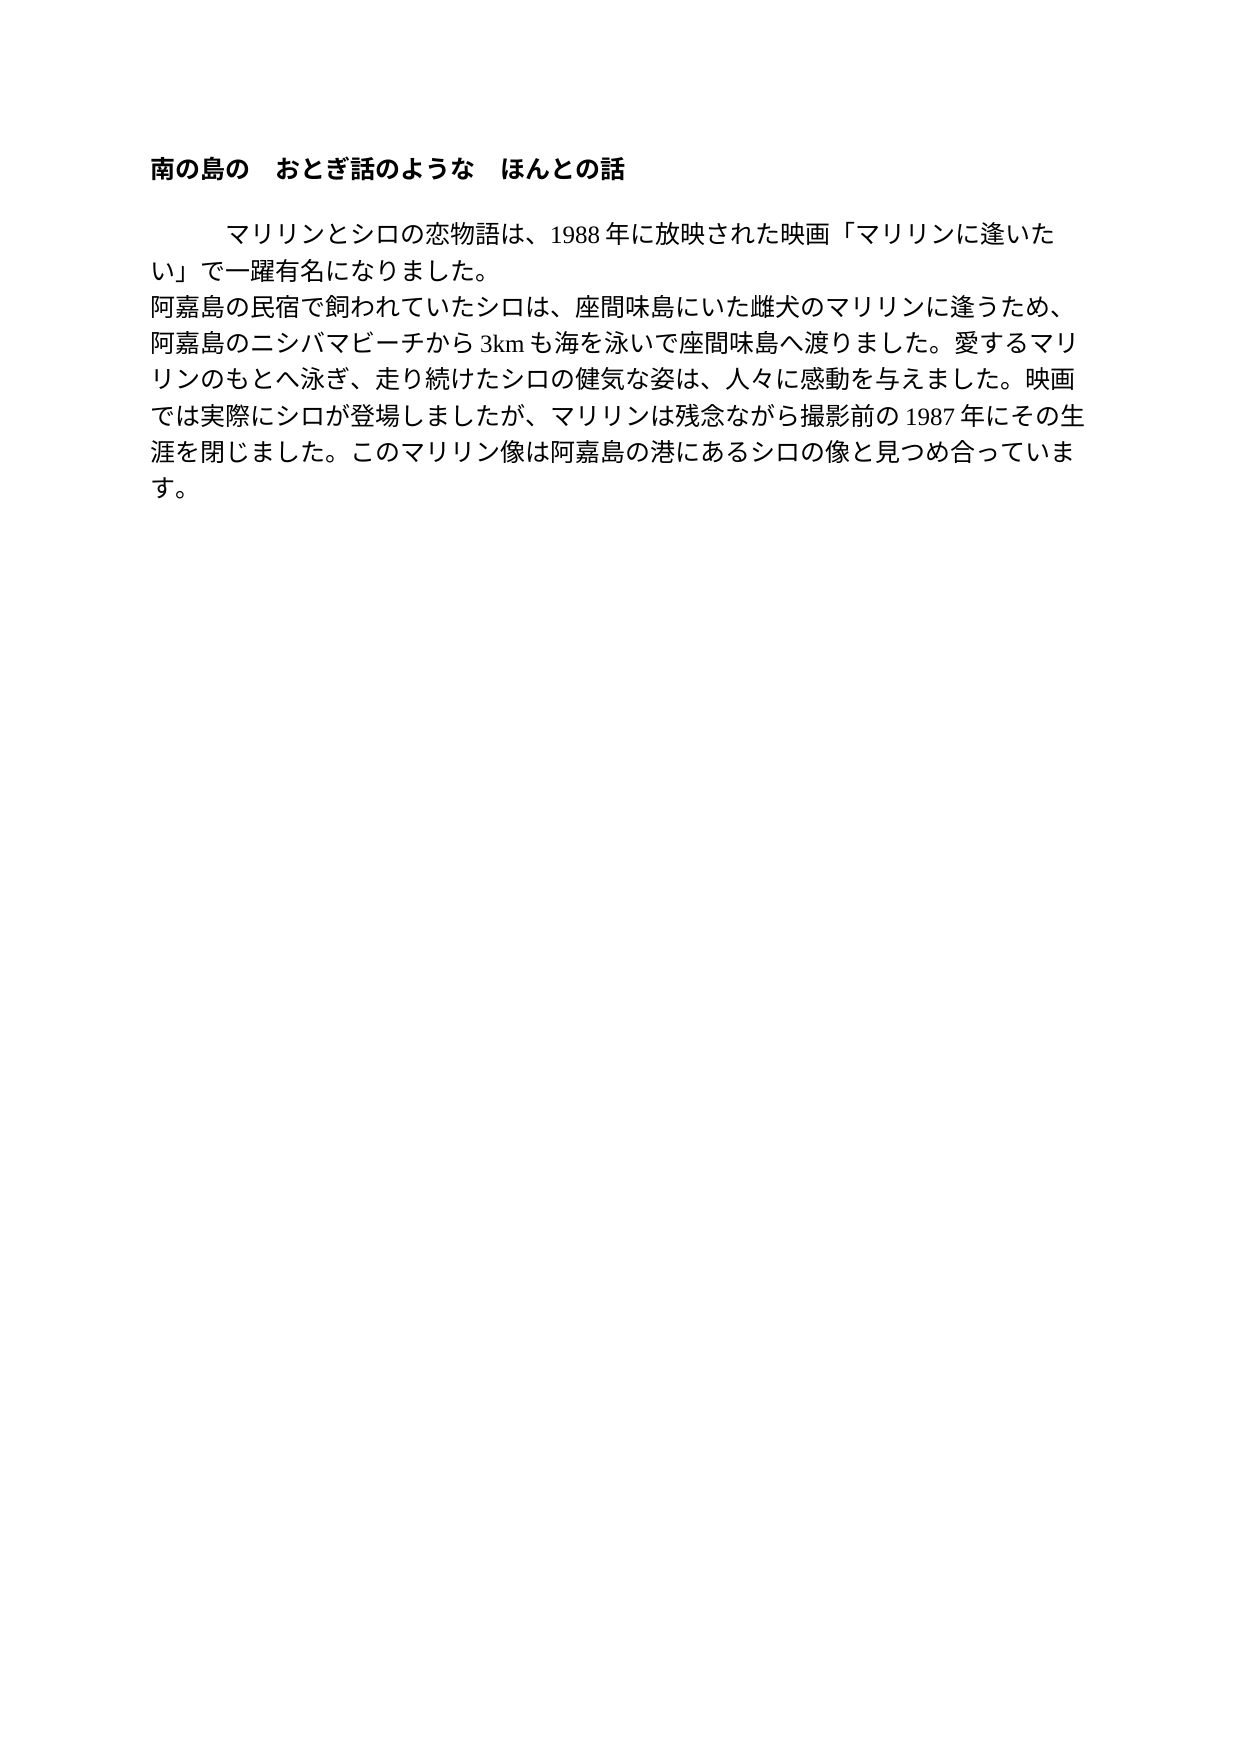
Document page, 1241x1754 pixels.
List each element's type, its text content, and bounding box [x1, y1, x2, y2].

text マリリンとシロの恋物語は、1988年に放映された映画「マリリンに逢いたい」で一躍有名になりました。 [150, 215, 1090, 287]
text 南の島の おとぎ話のような ほんとの話 [150, 150, 1090, 186]
text 阿嘉島の民宿で飼われていたシロは、座間味島にいた雌犬のマリリンに逢うため、阿嘉島のニシバマビーチから3kmも海を泳いで座間味島へ渡りました。愛するマリリンのもとへ泳ぎ、走り続けたシロの健気な姿は、人々に感動を与えました。映画では実際にシロが登場しましたが、マリリンは残念ながら撮影前の1987年にその生涯を閉じました。このマリリン像は阿嘉島の港にあるシロの像と見つめ合っています。 [150, 287, 1090, 505]
